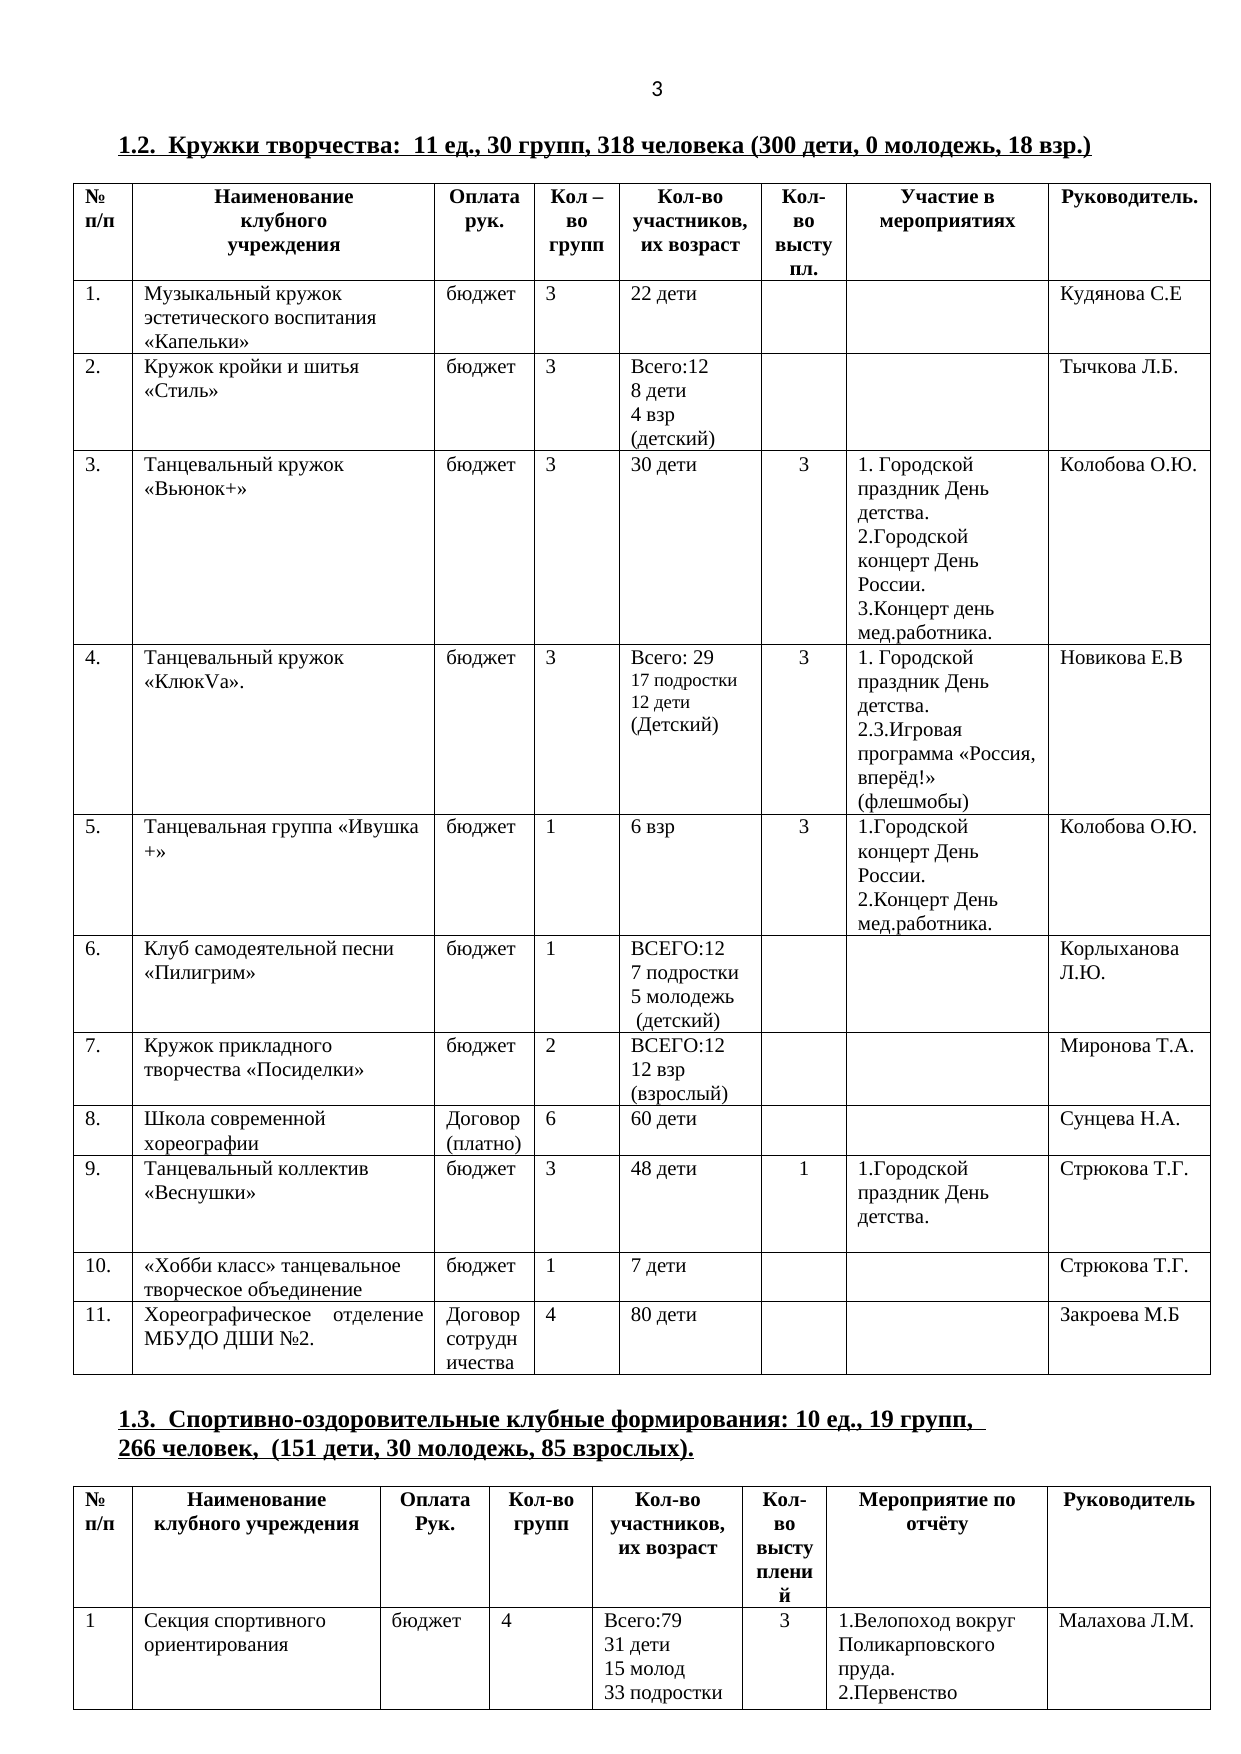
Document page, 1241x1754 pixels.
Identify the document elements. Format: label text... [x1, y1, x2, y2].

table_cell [827, 1608, 1047, 1708]
table_header Руководитель. [1049, 184, 1210, 280]
table_cell 60 дети [620, 1106, 761, 1154]
table_cell Колобова О.Ю. [1049, 451, 1210, 644]
table_cell ВСЕГО:12 7 подростки 5 молодежь (детский) [620, 936, 761, 1032]
table_header Оплата рук. [435, 184, 534, 280]
table_header Кол – во групп [535, 184, 619, 280]
table_cell [847, 1033, 1048, 1105]
table_cell Новикова Е.В [1049, 645, 1210, 813]
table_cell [133, 1608, 380, 1708]
table_header Наименование клубного учреждения [133, 184, 434, 280]
table_cell 22 дети [620, 281, 761, 353]
table_header Кол-во выступл. [762, 184, 846, 280]
table_cell 3 [535, 645, 619, 813]
table_cell Кружок кройки и шитья «Стиль» [133, 354, 434, 450]
table_cell [762, 354, 846, 450]
table_cell 1. Городской праздник День детства. 2.3.Игровая программа «Россия, вперёд!» (флешмобы) [847, 645, 1048, 813]
table_header Руководитель [1048, 1487, 1210, 1607]
table_cell 80 дети [620, 1302, 761, 1374]
table_cell [847, 1253, 1048, 1301]
table_cell бюджет [435, 354, 534, 450]
table_cell [762, 281, 846, 353]
table_cell бюджет [435, 645, 534, 813]
table_cell Колобова О.Ю. [1049, 815, 1210, 935]
table_cell 3 [743, 1608, 826, 1708]
table_cell Школа современной хореографии [133, 1106, 434, 1154]
table_cell бюджет [435, 1033, 534, 1105]
table_cell 6. [74, 936, 132, 1032]
table_cell Кудянова С.Е [1049, 281, 1210, 353]
table_cell 6 взр [620, 815, 761, 935]
table_cell 11. [74, 1302, 132, 1374]
table_cell Всего: 29 17 подростки 12 дети (Детский) [620, 645, 761, 813]
table_cell Тычкова Л.Б. [1049, 354, 1210, 450]
table_cell 6 [535, 1106, 619, 1154]
table_cell 8. [74, 1106, 132, 1154]
table_cell [847, 1106, 1048, 1154]
table_cell Миронова Т.А. [1049, 1033, 1210, 1105]
table_cell 5. [74, 815, 132, 935]
table_cell бюджет [435, 815, 534, 935]
table_cell [762, 1253, 846, 1301]
table_header Оплата Рук. [381, 1487, 489, 1607]
table_cell Танцевальная группа «Ивушка +» [133, 815, 434, 935]
table_cell [762, 1033, 846, 1105]
table_cell Корлыханова Л.Ю. [1049, 936, 1210, 1032]
table_cell 30 дети [620, 451, 761, 644]
table_cell 1 [535, 815, 619, 935]
table_cell Стрюкова Т.Г. [1049, 1156, 1210, 1252]
table_cell [762, 1302, 846, 1374]
table_cell Закроева М.Б [1049, 1302, 1210, 1374]
table_cell 4 [535, 1302, 619, 1374]
table_header Кол-во участников, их возраст [593, 1487, 742, 1607]
table_cell Договор сотрудничества [435, 1302, 534, 1374]
table_cell 3 [762, 451, 846, 644]
table_cell [847, 354, 1048, 450]
table_cell [847, 1302, 1048, 1374]
text 1.2. Кружки творчества: 11 ед., 30 групп, 318 человека (300 дети, 0 молодежь, 18 взр.) [118, 130, 1196, 158]
table_cell Музыкальный кружок эстетического воспитания «Капельки» [133, 281, 434, 353]
table_cell Сунцева Н.А. [1049, 1106, 1210, 1154]
table_cell бюджет [381, 1608, 489, 1708]
table_cell бюджет [435, 1156, 534, 1252]
table_cell 3 [535, 354, 619, 450]
table_cell Клуб самодеятельной песни «Пилигрим» [133, 936, 434, 1032]
text 266 человек, (151 дети, 30 молодежь, 85 взрослых). [118, 1433, 1196, 1461]
table_cell 3 [762, 645, 846, 813]
table_header Наименование клубного учреждения [133, 1487, 380, 1607]
table_cell Малахова Л.М. [1048, 1608, 1210, 1708]
table_cell Кружок прикладного творчества «Посиделки» [133, 1033, 434, 1105]
table_cell «Хобби класс» танцевальное творческое объединение [133, 1253, 434, 1301]
table_cell [762, 936, 846, 1032]
table_cell 1 [535, 936, 619, 1032]
table_header № п/п [74, 1487, 132, 1607]
table_cell 1 [762, 1156, 846, 1252]
table_cell 9. [74, 1156, 132, 1252]
table_cell 2 [535, 1033, 619, 1105]
table_cell 10. [74, 1253, 132, 1301]
table_cell 1. [74, 281, 132, 353]
table_cell 3 [762, 815, 846, 935]
table_cell 1 [535, 1253, 619, 1301]
table_header Кол-во выступлений [743, 1487, 826, 1607]
table_cell 4 [490, 1608, 592, 1708]
table_cell 4. [74, 645, 132, 813]
table_cell [847, 936, 1048, 1032]
table_cell ВСЕГО:12 12 взр (взрослый) [620, 1033, 761, 1105]
table_cell 48 дети [620, 1156, 761, 1252]
table_cell бюджет [435, 936, 534, 1032]
table_cell 7. [74, 1033, 132, 1105]
table_cell 3 [535, 1156, 619, 1252]
table_cell 2. [74, 354, 132, 450]
table_cell Договор (платно) [435, 1106, 534, 1154]
table_header Мероприятие по отчёту [827, 1487, 1047, 1607]
table_cell Танцевальный кружок «КлюкVа». [133, 645, 434, 813]
table_cell бюджет [435, 1253, 534, 1301]
table_header Кол-во участников, их возраст [620, 184, 761, 280]
table_cell Всего:12 8 дети 4 взр (детский) [620, 354, 761, 450]
table_cell 3. [74, 451, 132, 644]
table_cell 3 [535, 281, 619, 353]
table_cell 7 дети [620, 1253, 761, 1301]
table_cell 1. Городской праздник День детства. 2.Городской концерт День России. 3.Концерт день мед.работника. [847, 451, 1048, 644]
table_cell 3 [535, 451, 619, 644]
table_cell Танцевальный коллектив «Веснушки» [133, 1156, 434, 1252]
table_cell Хореографическое отделение МБУДО ДШИ №2. [133, 1302, 434, 1374]
table_cell бюджет [435, 281, 534, 353]
table_cell 1.Городской праздник День детства. [847, 1156, 1048, 1252]
table_cell Танцевальный кружок «Вьюнок+» [133, 451, 434, 644]
text 1.3. Спортивно-оздоровительные клубные формирования: 10 ед., 19 групп, [118, 1404, 1196, 1433]
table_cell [593, 1608, 742, 1708]
table_cell 1 [74, 1608, 132, 1708]
table_header № п/п [74, 184, 132, 280]
table_cell бюджет [435, 451, 534, 644]
table_cell 1.Городской концерт День России. 2.Концерт День мед.работника. [847, 815, 1048, 935]
table_cell [762, 1106, 846, 1154]
table_header Кол-во групп [490, 1487, 592, 1607]
table_header Участие в мероприятиях [847, 184, 1048, 280]
table_cell Стрюкова Т.Г. [1049, 1253, 1210, 1301]
table_cell [847, 281, 1048, 353]
